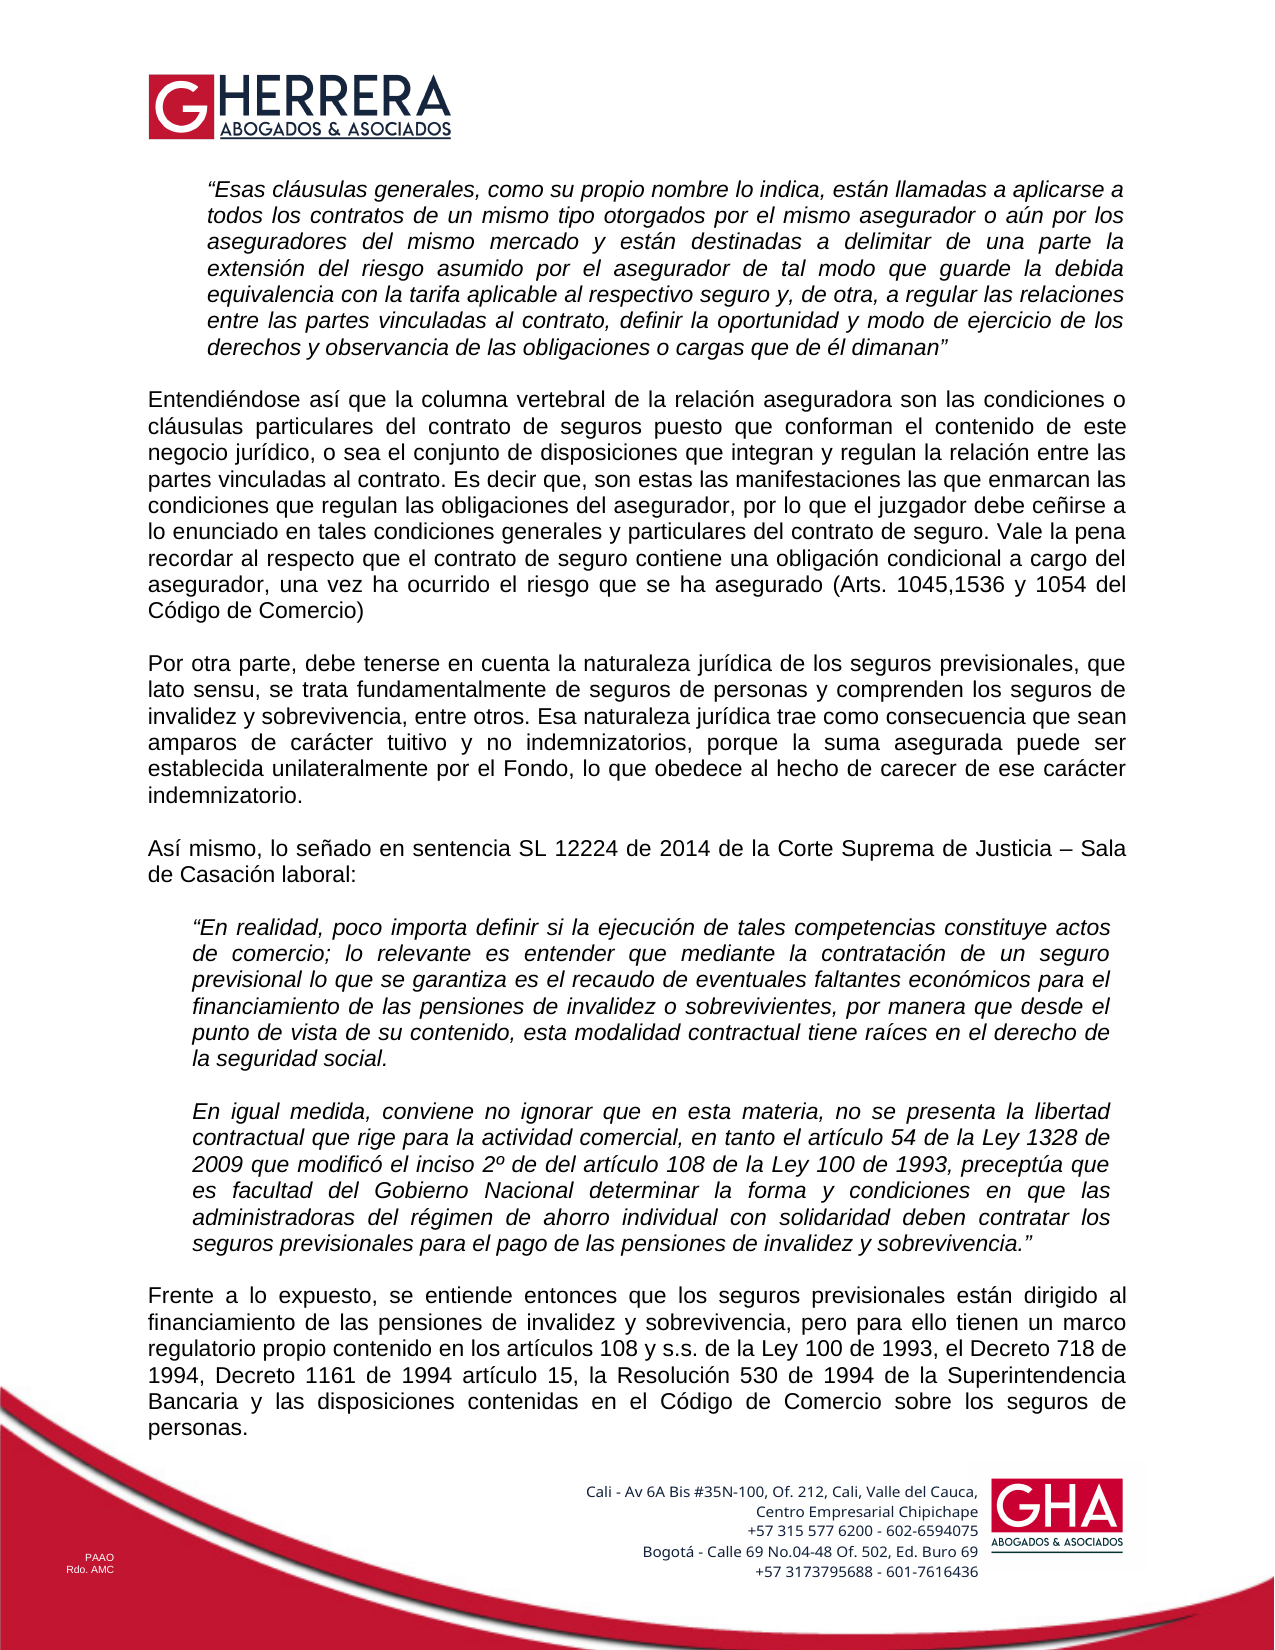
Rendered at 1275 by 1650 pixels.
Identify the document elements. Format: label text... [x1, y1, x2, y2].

picture [133, 56, 466, 157]
text Frente a lo expuesto, se entiende entonces que los seguros previsionales están dirigido al financiamiento de las pensiones de invalidez y sobrevivencia, pero para ello tienen un marco regulatorio propio contenido en los artículos 108 y s.s. de la Ley 100 de 1993, el Decreto 718 de 1994, Decreto 1161 de 1994 artículo 15, la Resolución 530 de 1994 de la Superintendencia Bancaria y las disposiciones contenidas en el Código de Comercio sobre los seguros de personas. [148, 1282, 1127, 1441]
text Así mismo, lo señado en sentencia SL 12224 de 2014 de la Corte Suprema de Justicia – Sala de Casación laboral: [148, 834, 1127, 887]
text “En realidad, poco importa definir si la ejecución de tales competencias constituye actos de comercio; lo relevante es entender que mediante la contratación de un seguro previsional lo que se garantiza es el recaudo de eventuales faltantes económicos para el financiamiento de las pensiones de invalidez o sobrevivientes, por manera que desde el punto de vista de su contenido, esta modalidad contractual tiene raíces en el derecho de la seguridad social. [192, 913, 1113, 1072]
picture [0, 1373, 1274, 1650]
text Por otra parte, debe tenerse en cuenta la naturaleza jurídica de los seguros previsionales, que lato sensu, se trata fundamentalmente de seguros de personas y comprenden los seguros de invalidez y sobrevivencia, entre otros. Esa naturaleza jurídica trae como consecuencia que sean amparos de carácter tuitivo y no indemnizatorios, porque la suma asegurada puede ser establecida unilateralmente por el Fondo, lo que obedece al hecho de carecer de ese carácter indemnizatorio. [148, 650, 1127, 808]
text Entendiéndose así que la columna vertebral de la relación aseguradora son las condiciones o cláusulas particulares del contrato de seguros puesto que conforman el contenido de este negocio jurídico, o sea el conjunto de disposiciones que integran y regulan la relación entre las partes vinculadas al contrato. Es decir que, son estas las manifestaciones las que enmarcan las condiciones que regulan las obligaciones del asegurador, por lo que el juzgador debe ceñirse a lo enunciado en tales condiciones generales y particulares del contrato de seguro. Vale la pena recordar al respecto que el contrato de seguro contiene una obligación condicional a cargo del asegurador, una vez ha ocurrido el riesgo que se ha asegurado (Arts. 1045,1536 y 1054 del Código de Comercio) [148, 386, 1127, 624]
text “Esas cláusulas generales, como su propio nombre lo indica, están llamadas a aplicarse a todos los contratos de un mismo tipo otorgados por el mismo asegurador o aún por los aseguradores del mismo mercado y están destinadas a delimitar de una parte la extensión del riesgo asumido por el asegurador de tal modo que guarde la debida equivalencia con la tarifa aplicable al respectivo seguro y, de otra, a regular las relaciones entre las partes vinculadas al contrato, definir la oportunidad y modo de ejercicio de los derechos y observancia de las obligaciones o cargas que de él dimanan” [207, 176, 1127, 360]
text En igual medida, conviene no ignorar que en esta materia, no se presenta la libertad contractual que rige para la actividad comercial, en tanto el artículo 54 de la Ley 1328 de 2009 que modificó el inciso 2º de del artículo 108 de la Ley 100 de 1993, preceptúa que es facultad del Gobierno Nacional determinar la forma y condiciones en que las administradoras del régimen de ahorro individual con solidaridad deben contratar los seguros previsionales para el pago de las pensiones de invalidez y sobrevivencia.” [192, 1098, 1113, 1256]
